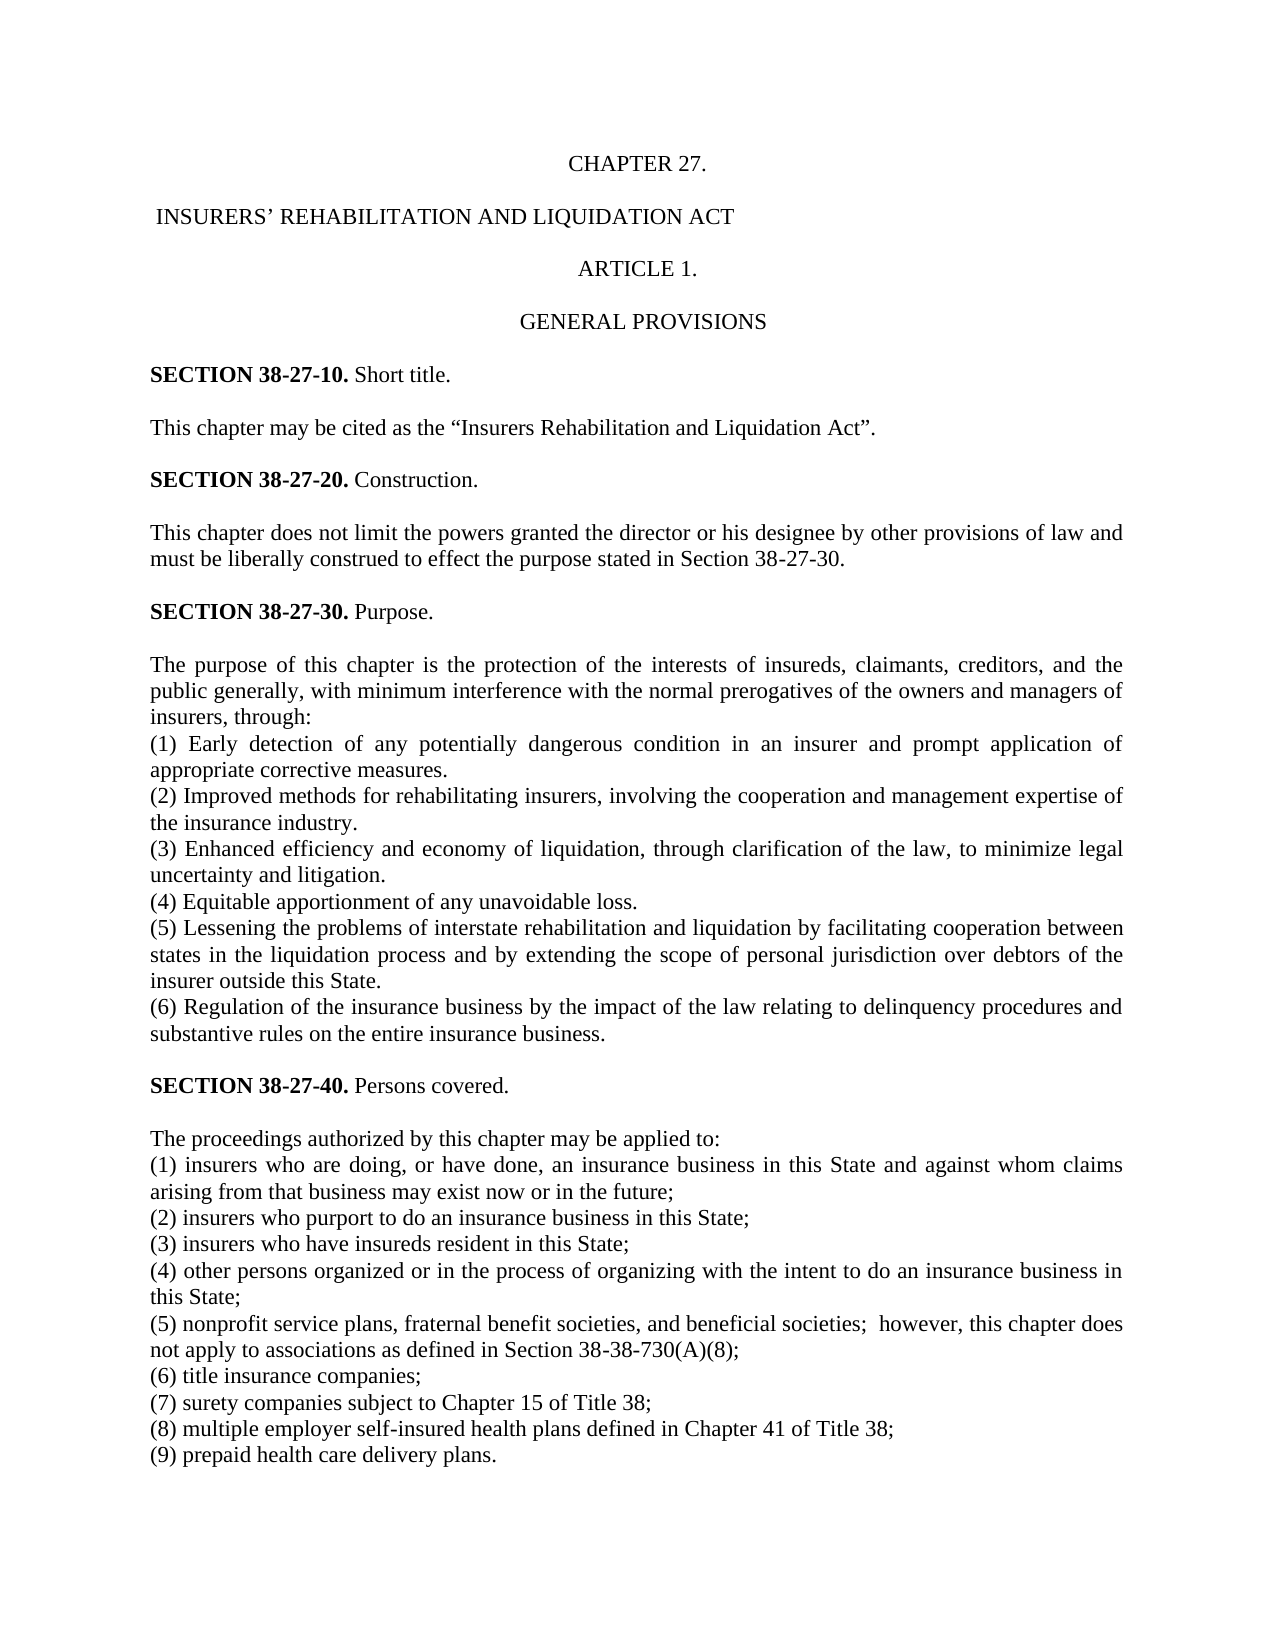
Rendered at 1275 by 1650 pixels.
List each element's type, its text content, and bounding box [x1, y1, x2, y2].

text (3) Enhanced efficiency and economy of liquidation, through clarification of the law, to minimize legal uncertainty and litigation. [150, 835, 1125, 888]
text This chapter does not limit the powers granted the director or his designee by other provisions of law and must be liberally construed to effect the purpose stated in Section 38-27-30. [150, 519, 1125, 572]
text The purpose of this chapter is the protection of the interests of insureds, claimants, creditors, and the public generally, with minimum interference with the normal prerogatives of the owners and managers of insurers, through: [150, 651, 1125, 730]
text ARTICLE 1. [150, 255, 1125, 282]
text (6) title insurance companies; [150, 1362, 1125, 1389]
text (2) Improved methods for rehabilitating insurers, involving the cooperation and management expertise of the insurance industry. [150, 782, 1125, 835]
text (6) Regulation of the insurance business by the impact of the law relating to delinquency procedures and substantive rules on the entire insurance business. [150, 993, 1125, 1046]
text SECTION 38-27-20. Construction. [150, 466, 1125, 493]
text SECTION 38-27-30. Purpose. [150, 598, 1125, 624]
text (5) nonprofit service plans, fraternal benefit societies, and beneficial societies; however, this chapter does not apply to associations as defined in Section 38-38-730(A)(8); [150, 1309, 1125, 1362]
text (5) Lessening the problems of interstate rehabilitation and liquidation by facilitating cooperation between states in the liquidation process and by extending the scope of personal jurisdiction over debtors of the insurer outside this State. [150, 914, 1125, 993]
text (3) insurers who have insureds resident in this State; [150, 1231, 1125, 1257]
text (1) insurers who are doing, or have done, an insurance business in this State and against whom claims arising from that business may exist now or in the future; [150, 1151, 1125, 1204]
text SECTION 38-27-40. Persons covered. [150, 1072, 1125, 1099]
text INSURERS’ REHABILITATION AND LIQUIDATION ACT [150, 203, 1125, 229]
text (7) surety companies subject to Chapter 15 of Title 38; [150, 1389, 1125, 1415]
text (4) Equitable apportionment of any unavoidable loss. [150, 888, 1125, 914]
text GENERAL PROVISIONS [150, 308, 1125, 334]
text CHAPTER 27. [150, 150, 1125, 176]
text (4) other persons organized or in the process of organizing with the intent to do an insurance business in this State; [150, 1257, 1125, 1309]
text (1) Early detection of any potentially dangerous condition in an insurer and prompt application of appropriate corrective measures. [150, 730, 1125, 782]
text (8) multiple employer self-insured health plans defined in Chapter 41 of Title 38; [150, 1415, 1125, 1441]
text (9) prepaid health care delivery plans. [150, 1441, 1125, 1468]
text SECTION 38-27-10. Short title. [150, 361, 1125, 387]
text (2) insurers who purport to do an insurance business in this State; [150, 1204, 1125, 1231]
text The proceedings authorized by this chapter may be applied to: [150, 1125, 1125, 1151]
text This chapter may be cited as the “Insurers Rehabilitation and Liquidation Act”. [150, 413, 1125, 440]
